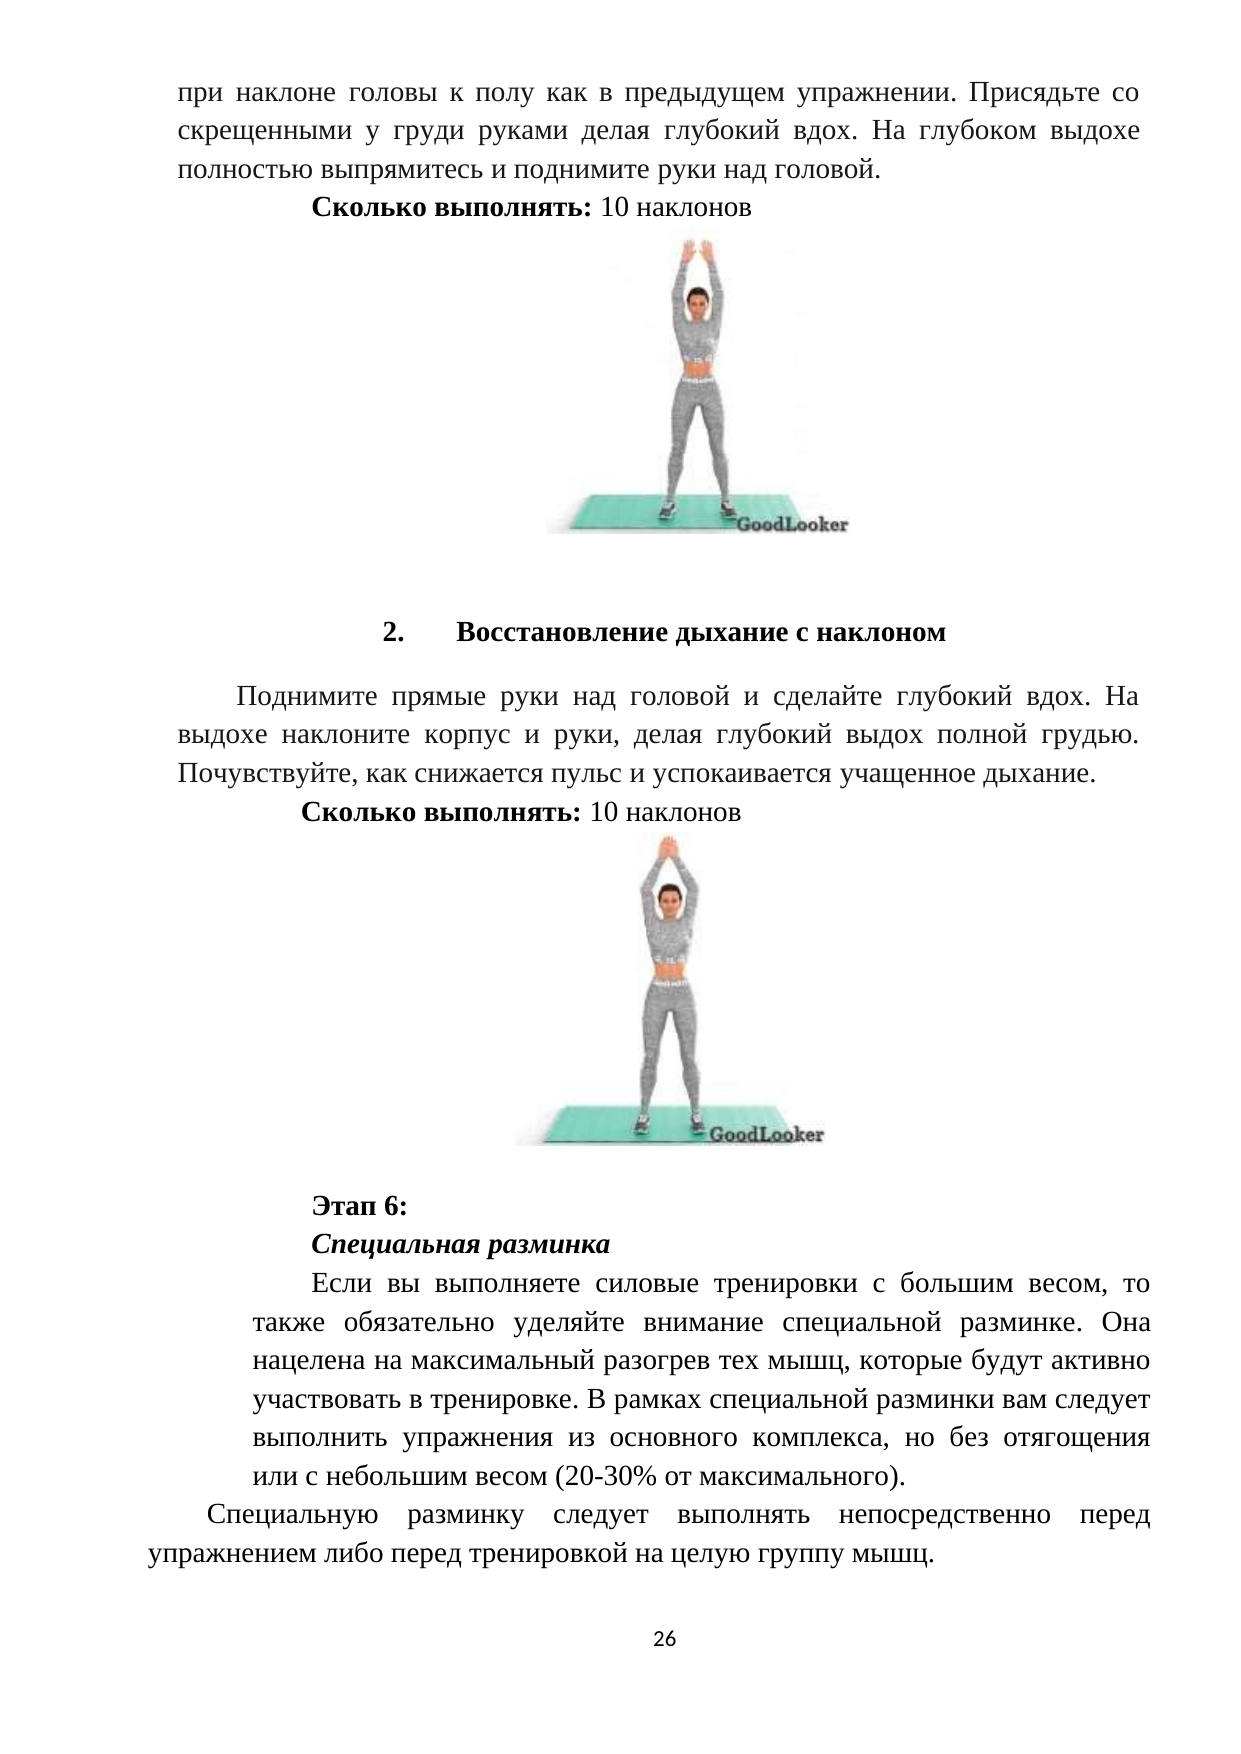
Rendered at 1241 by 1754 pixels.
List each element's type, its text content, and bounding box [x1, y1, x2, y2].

text Этап 6: [252, 1188, 1152, 1222]
picture [545, 228, 851, 534]
text Специальную разминку следует выполнять непосредственно перед упражнением либо перед тренировкой на целую группу мышц. [148, 1496, 1152, 1568]
picture [513, 832, 827, 1146]
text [177, 74, 1141, 184]
text Специальная разминка [252, 1227, 1152, 1260]
text Сколько выполнять: 10 наклонов [252, 189, 1152, 223]
text Поднимите прямые руки над головой и сделайте глубокий вдох. На выдохе наклоните корпус и руки, делая глубокий выдох полной грудью. Почувствуйте, как снижается пульс и успокаивается учащенное дыхание. [177, 678, 1140, 789]
list Восстановление дыхание с наклоном [177, 614, 1152, 648]
text Если вы выполняете силовые тренировки с большим весом, то также обязательно уделяйте внимание специальной разминке. Она нацелена на максимальный разогрев тех мышц, которые будут активно участвовать в тренировке. В рамках специальной разминки вам следует выполнить упражнения из основного комплекса, но без отягощения или с небольшим весом (20-30% от максимального). [252, 1265, 1152, 1491]
text Сколько выполнять: 10 наклонов [252, 794, 1152, 827]
